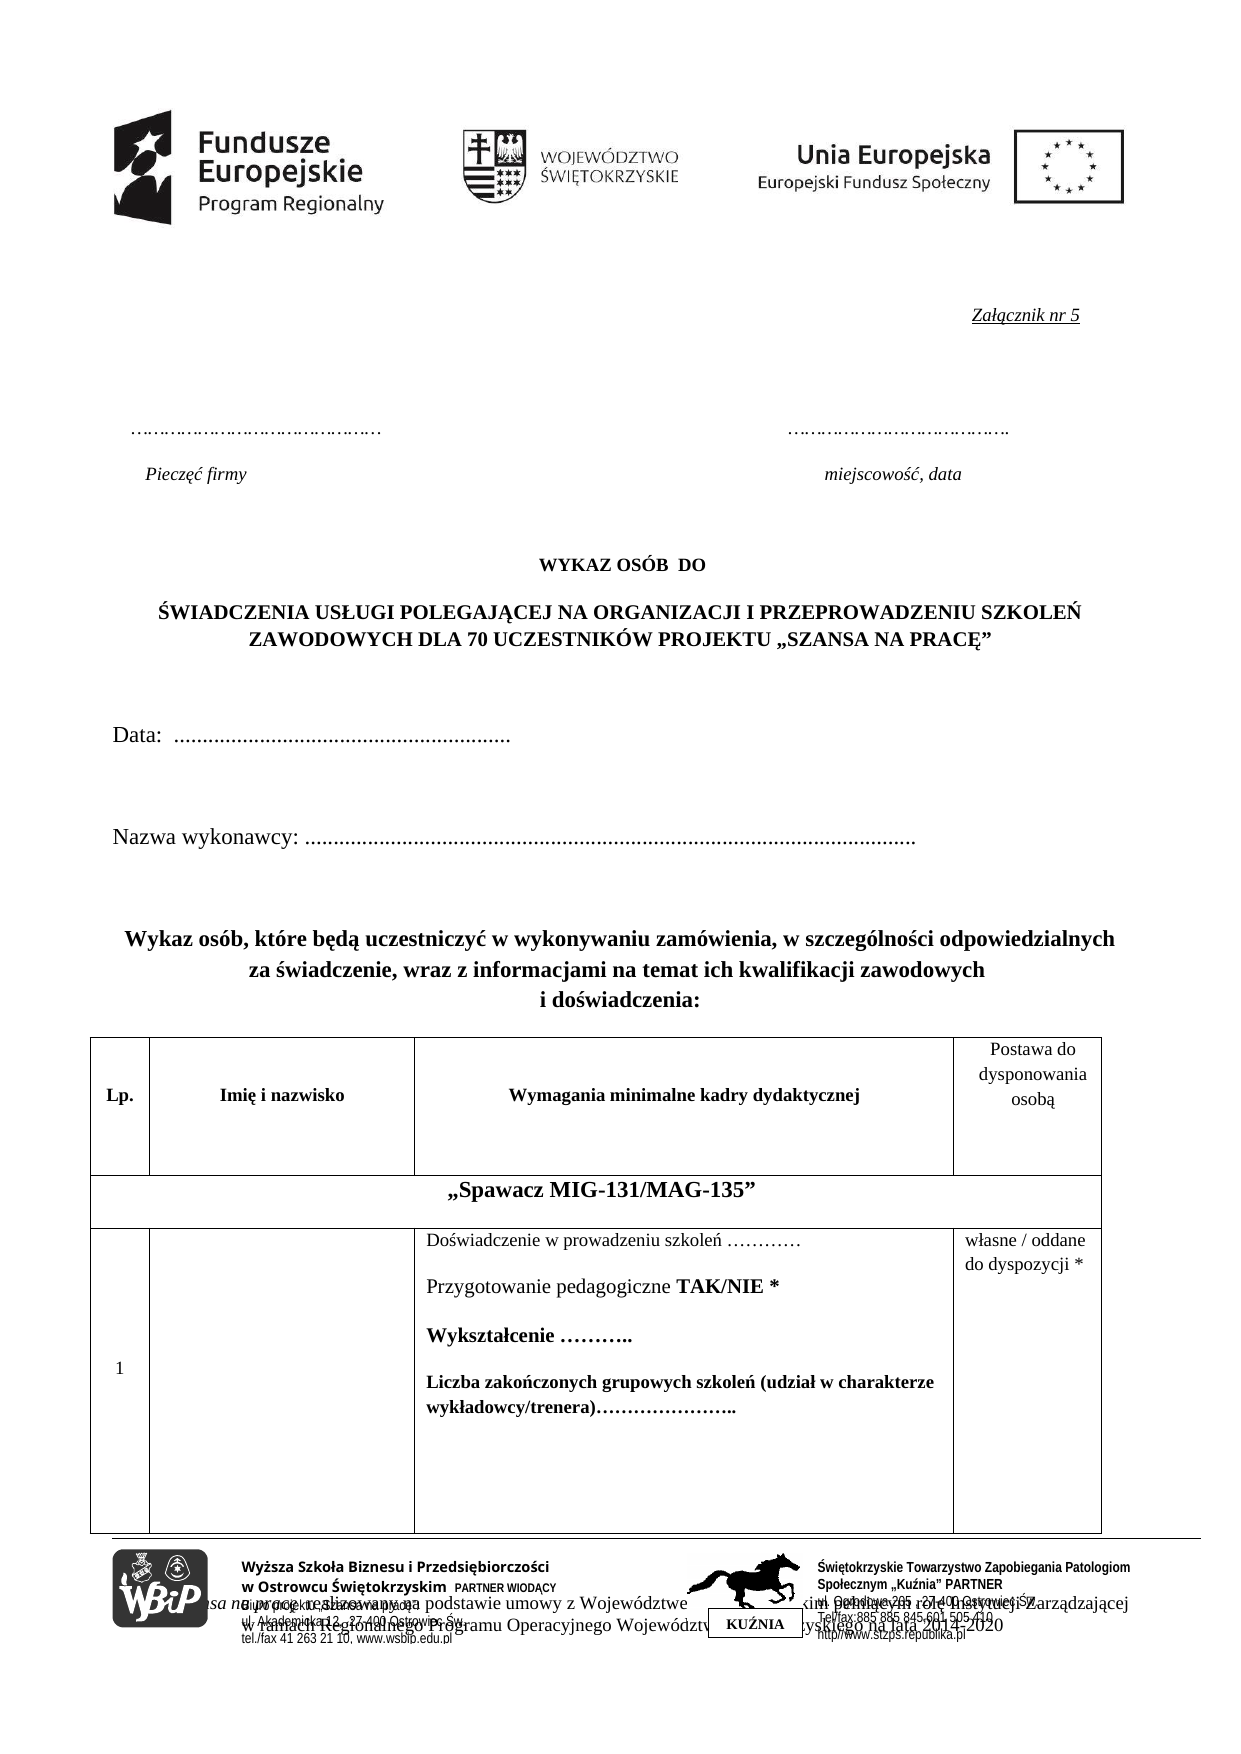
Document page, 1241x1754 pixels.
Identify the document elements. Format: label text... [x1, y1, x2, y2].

picture [687, 1552, 803, 1621]
text Nazwa wykonawcy: ........................................................................................................... [112, 823, 1128, 850]
table_header Lp. [91, 1038, 149, 1175]
table_header Postawa do dysponowania osobą [954, 1038, 1101, 1175]
text Załącznik nr 5 [850, 304, 1128, 326]
table_cell [150, 1229, 414, 1533]
table_header Imię i nazwisko [150, 1038, 414, 1175]
table_cell własne / oddane do dyspozycji * [954, 1229, 1101, 1533]
table_cell „Spawacz MIG-131/MAG-135” [91, 1176, 1101, 1227]
table_cell 1 [91, 1229, 149, 1533]
text Data: ........................................................... [112, 721, 1128, 748]
text WYKAZ OSÓB DO [112, 554, 1128, 576]
text ŚWIADCZENIA USŁUGI POLEGAJĄCEJ NA ORGANIZACJI I PRZEPROWADZENIU SZKOLEŃ ZAWODOWYCH DLA 70 UCZESTNIKÓW PROJEKTU „SZANSA NA PRACĘ” [112, 600, 1128, 651]
table_header Wymagania minimalne kadry dydaktycznej [415, 1038, 953, 1175]
text Wykaz osób, które będą uczestniczyć w wykonywaniu zamówienia, w szczególności odpowiedzialnych za świadczenie, wraz z informacjami na temat ich kwalifikacji zawodowych i doświadczenia: [112, 926, 1128, 1012]
text Pieczęć firmy miejscowość, data [112, 463, 1128, 484]
text ……………………………………… …………………………………. [112, 417, 1128, 439]
